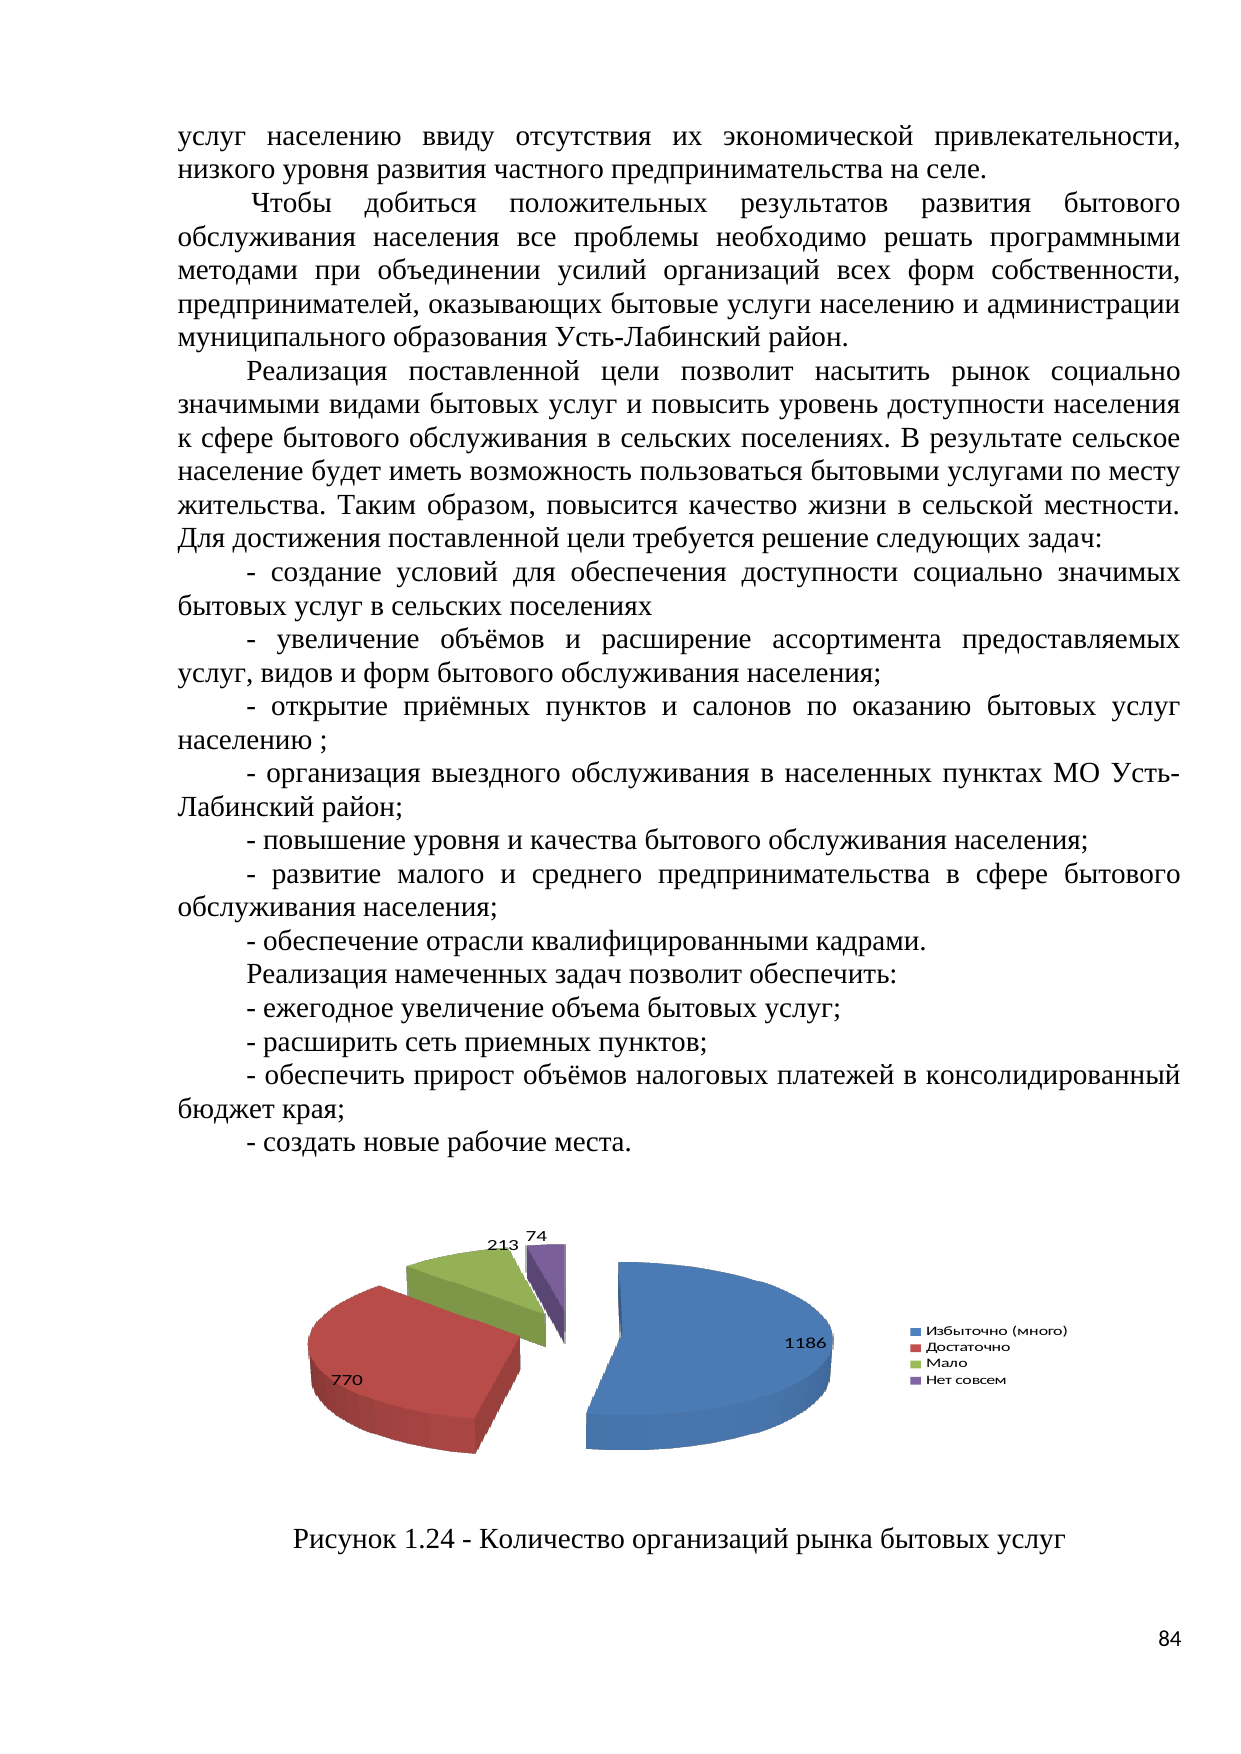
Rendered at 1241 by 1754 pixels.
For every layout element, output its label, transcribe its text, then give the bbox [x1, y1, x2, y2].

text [177, 118, 1181, 185]
text Реализация поставленной цели позволит насытить рынок социально значимыми видами бытовых услуг и повысить уровень доступности населения к сфере бытового обслуживания в сельских поселениях. В результате сельское население будет иметь возможность пользоваться бытовыми услугами по месту жительства. Таким образом, повысится качество жизни в сельской местности. Для достижения поставленной цели требуется решение следующих задач: [177, 353, 1181, 554]
text - открытие приёмных пунктов и салонов по оказанию бытовых услуг населению ; [177, 688, 1181, 755]
text - повышение уровня и качества бытового обслуживания населения; [177, 822, 1181, 856]
text - обеспечение отрасли квалифицированными кадрами. [177, 923, 1181, 957]
text - создать новые рабочие места. [177, 1124, 1181, 1158]
text Реализация намеченных задач позволит обеспечить: [177, 957, 1181, 990]
text - увеличение объёмов и расширение ассортимента предоставляемых услуг, видов и форм бытового обслуживания населения; [177, 621, 1181, 688]
text - обеспечить прирост объёмов налоговых платежей в консолидированный бюджет края; [177, 1057, 1181, 1124]
text - расширить сеть приемных пунктов; [177, 1024, 1181, 1057]
text Рисунок 1.24 - Количество организаций рынка бытовых услуг [177, 1521, 1181, 1555]
text - ежегодное увеличение объема бытовых услуг; [177, 990, 1181, 1024]
text Чтобы добиться положительных результатов развития бытового обслуживания населения все проблемы необходимо решать программными методами при объединении усилий организаций всех форм собственности, предпринимателей, оказывающих бытовые услуги населению и администрации муниципального образования Усть-Лабинский район. [177, 185, 1181, 353]
text - организация выездного обслуживания в населенных пунктах МО Усть-Лабинский район; [177, 755, 1181, 822]
text - развитие малого и среднего предпринимательства в сфере бытового обслуживания населения; [177, 856, 1181, 923]
text - создание условий для обеспечения доступности социально значимых бытовых услуг в сельских поселениях [177, 554, 1181, 621]
